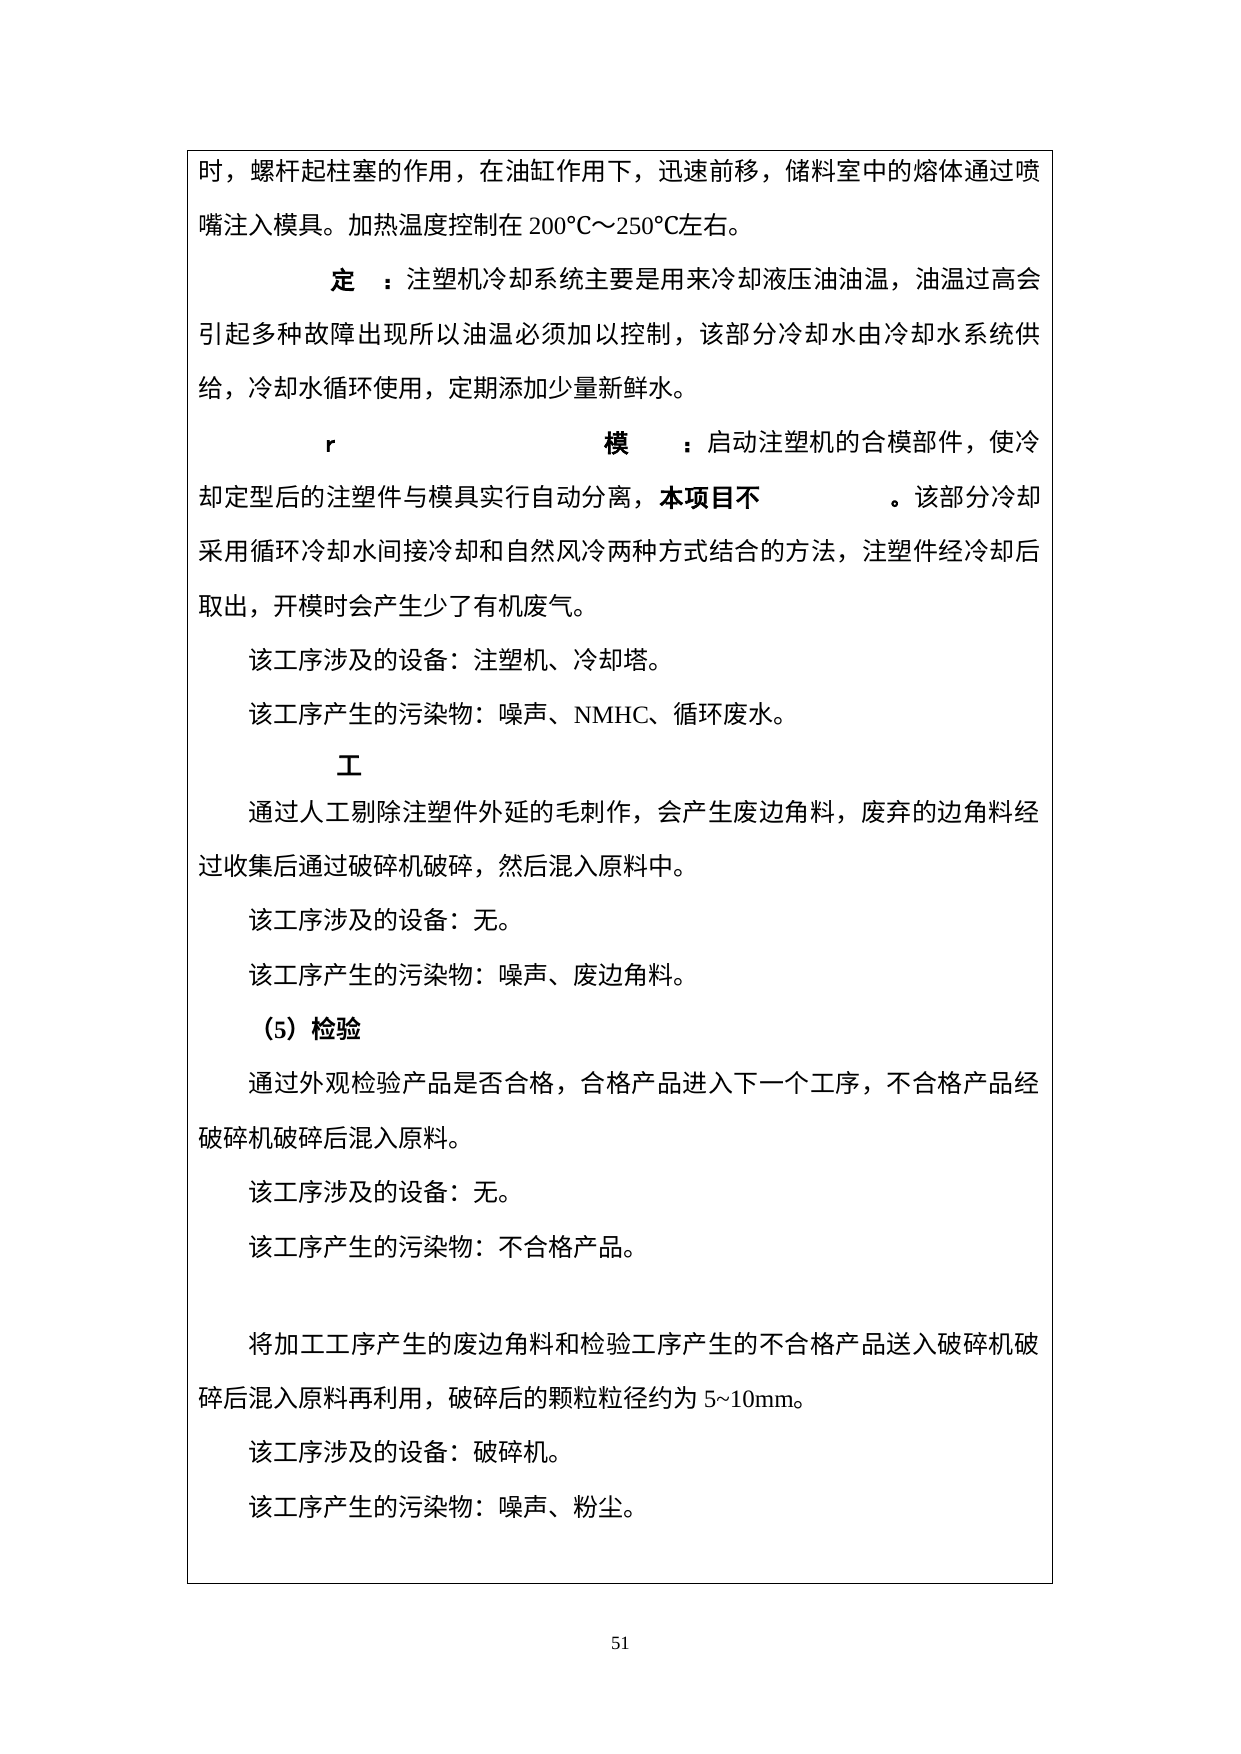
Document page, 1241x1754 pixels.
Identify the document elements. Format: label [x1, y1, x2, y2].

table_header [188, 151, 1052, 1583]
